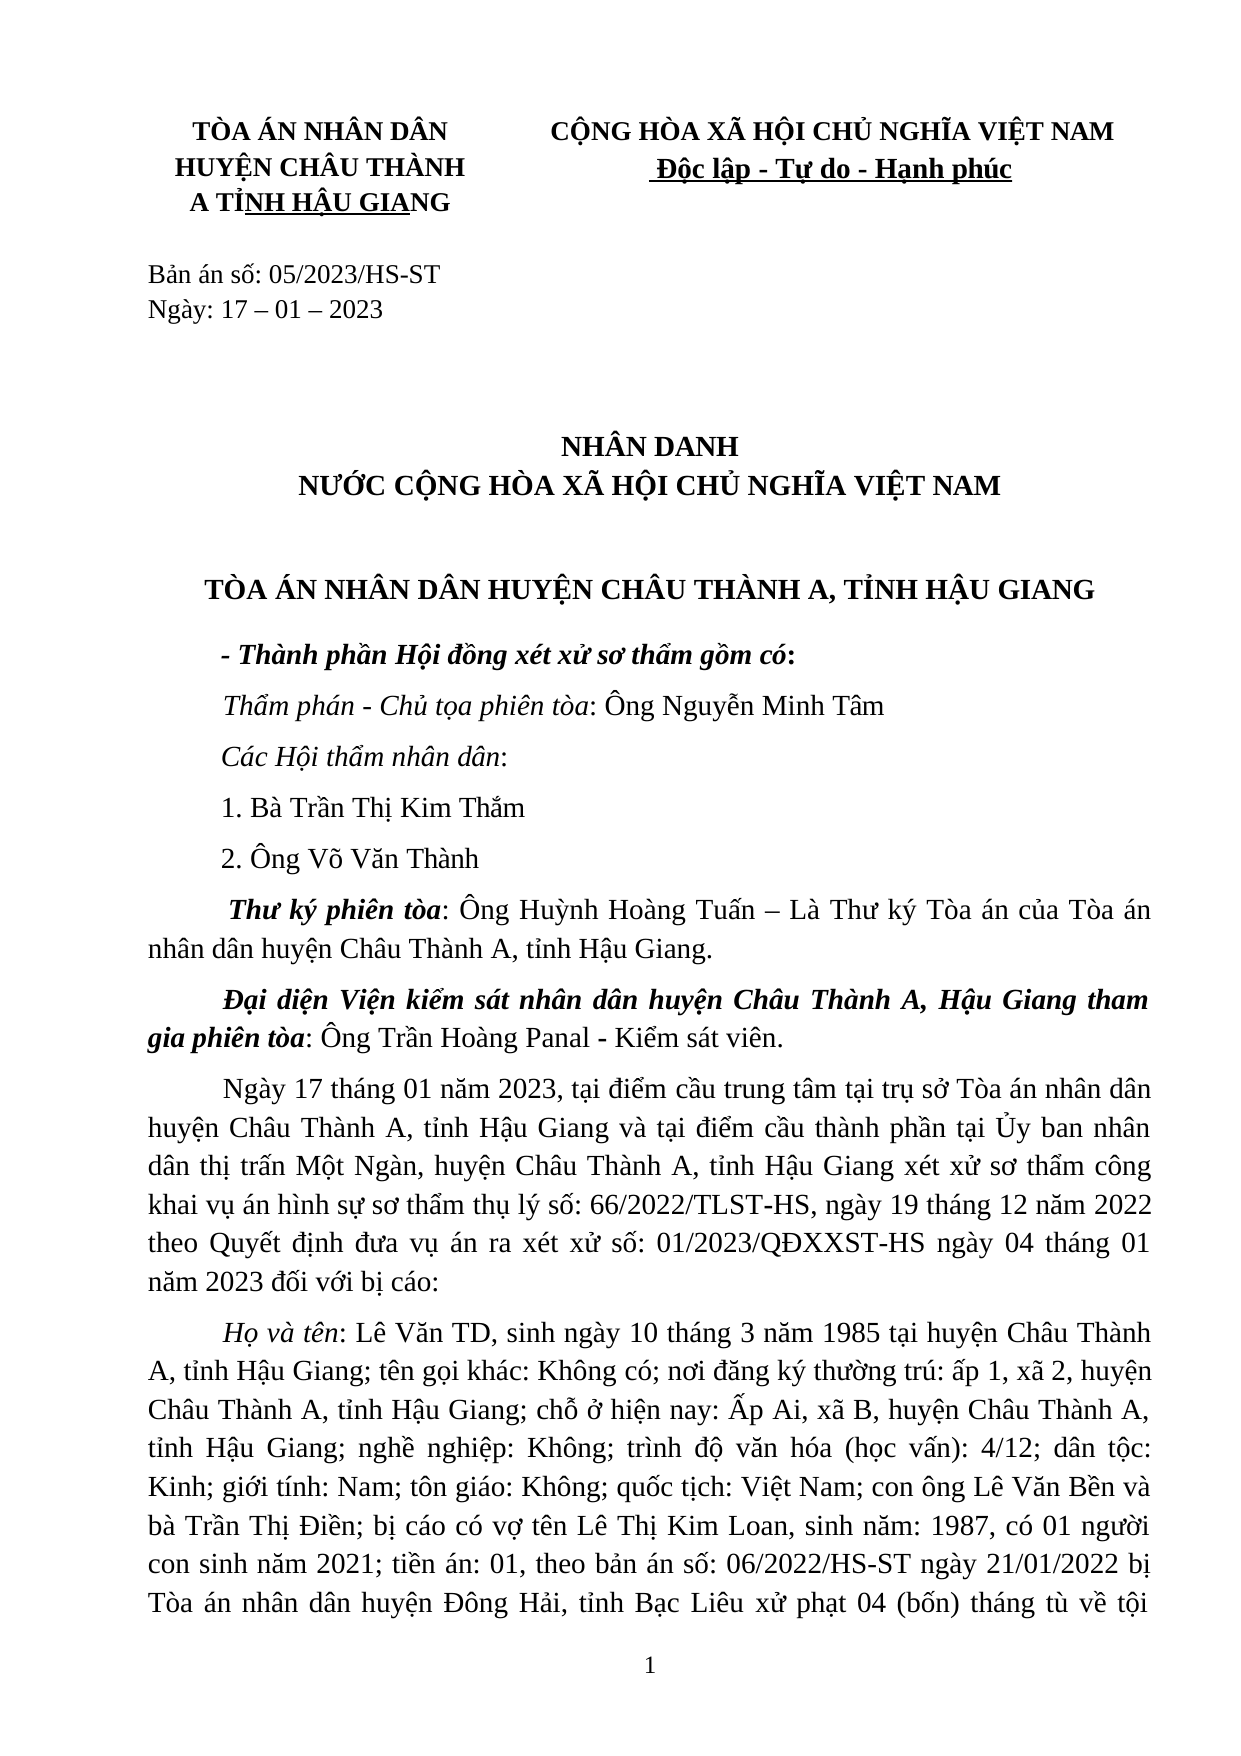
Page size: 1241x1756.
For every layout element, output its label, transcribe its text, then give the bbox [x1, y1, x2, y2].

table_header CỘNG HÒA XÃ HỘI CHỦ NGHĨA VIỆT NAM Độc lập - Tự do - Hạnh phúc [514, 117, 1120, 218]
text Thẩm phán - Chủ tọa phiên tòa: Ông Nguyễn Minh Tâm [223, 688, 1163, 721]
text Ngày 17 tháng 01 năm 2023, tại điểm cầu trung tâm tại trụ sở Tòa án nhân dân huyện Châu Thành A, tỉnh Hậu Giang và tại điểm cầu thành phần tại Ủy ban nhân dân thị trấn Một Ngàn, huyện Châu Thành A, tỉnh Hậu Giang xét xử sơ thẩm công khai vụ án hình sự sơ thẩm thụ lý số: 66/2022/TLST-HS, ngày 19 tháng 12 năm 2022 theo Quyết định đưa vụ án ra xét xử số: 01/2023/QĐXXST-HS ngày 04 tháng 01 năm 2023 đối với bị cáo: [148, 1071, 1152, 1297]
text Bản án số: 05/2023/HS-ST Ngày: 17 – 01 – 2023 [148, 258, 500, 325]
text Đại diện Viện kiểm sát nhân dân huyện Châu Thành A, Hậu Giang tham gia phiên tòa: Ông Trần Hoàng Panal - Kiểm sát viên. [148, 982, 1151, 1054]
text - Thành phần Hội đồng xét xử sơ thẩm gồm có: [221, 637, 1163, 671]
list Bà Trần Thị Kim Thắm [221, 790, 1163, 823]
text Thư ký phiên tòa: Ông Huỳnh Hoàng Tuấn – Là Thư ký Tòa án của Tòa án nhân dân huyện Châu Thành A, tỉnh Hậu Giang. [148, 892, 1152, 964]
text Họ và tên: Lê Văn TD, sinh ngày 10 tháng 3 năm 1985 tại huyện Châu Thành A, tỉnh Hậu Giang; tên gọi khác: Không có; nơi đăng ký thường trú: ấp 1, xã 2, huyện Châu Thành A, tỉnh Hậu Giang; chỗ ở hiện nay: Ấp Ai, xã B, huyện Châu Thành A, tỉnh Hậu Giang; nghề nghiệp: Không; trình độ văn hóa (học vấn): 4/12; dân tộc: Kinh; giới tính: Nam; tôn giáo: Không; quốc tịch: Việt Nam; con ông Lê Văn Bền và bà Trần Thị Điền; bị cáo có vợ tên Lê Thị Kim Loan, sinh năm: 1987, có 01 người con sinh năm 2021; tiền án: 01, theo bản án số: 06/2022/HS-ST ngày 21/01/2022 bị Tòa án nhân dân huyện Đông Hải, tỉnh Bạc Liêu xử phạt 04 (bốn) tháng tù về tội [148, 1315, 1152, 1618]
text NƯỚC CỘNG HÒA XÃ HỘI CHỦ NGHĨA VIỆT NAM [204, 468, 1096, 501]
table_header TÒA ÁN NHÂN DÂN HUYỆN CHÂU THÀNH A TỈNH HẬU GIANG [156, 117, 514, 218]
text TÒA ÁN NHÂN DÂN HUYỆN CHÂU THÀNH A, TỈNH HẬU GIANG [204, 572, 1096, 606]
text NHÂN DANH [204, 429, 1096, 463]
text Các Hội thẩm nhân dân: [221, 739, 1163, 772]
list Ông Võ Văn Thành [221, 841, 1163, 874]
